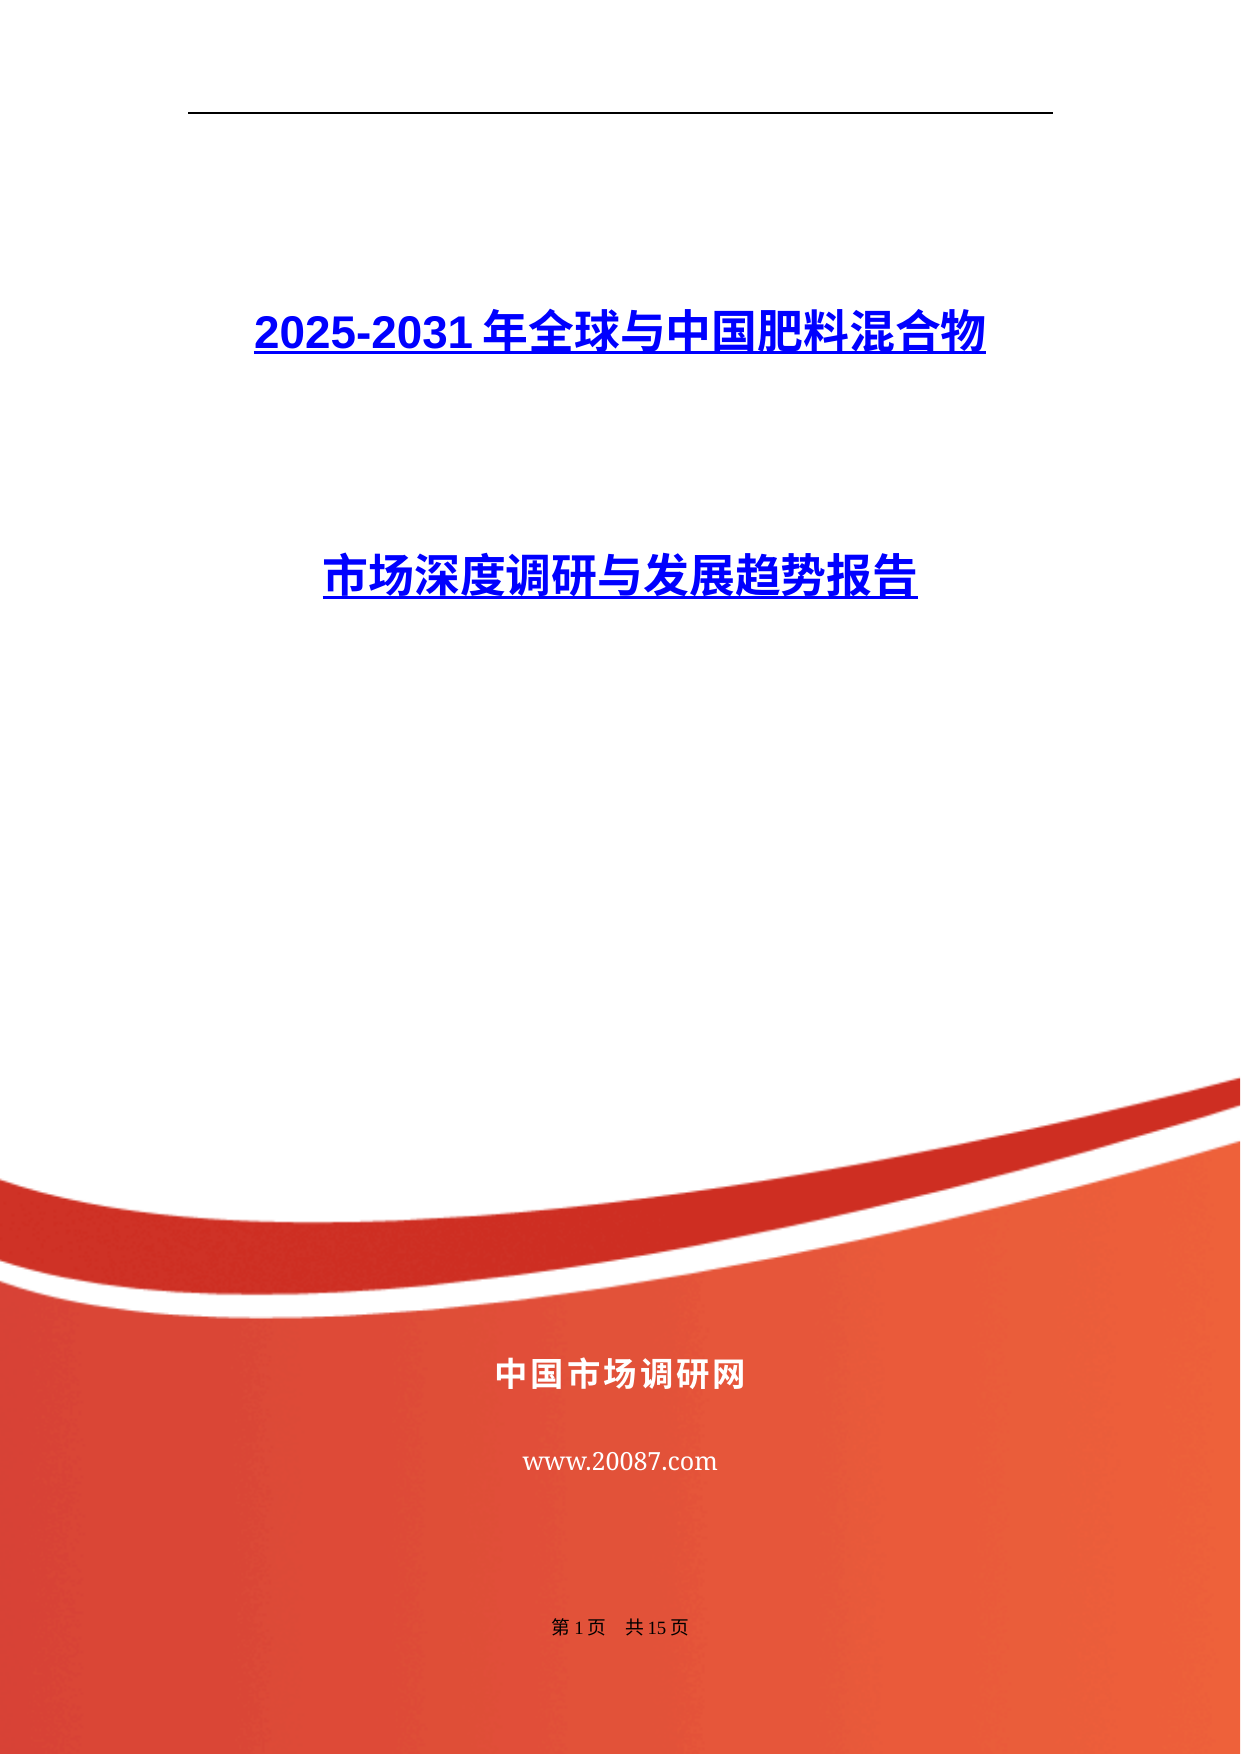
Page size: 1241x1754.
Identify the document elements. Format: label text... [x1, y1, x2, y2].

subtitle 中国市场调研网 [187, 1339, 1053, 1404]
text www.20087.com [187, 1428, 1053, 1493]
picture [0, 1006, 1241, 1754]
table_header 2025-2031年全球与中国肥料混合物市场深度调研与发展趋势报告 [188, 207, 1053, 773]
